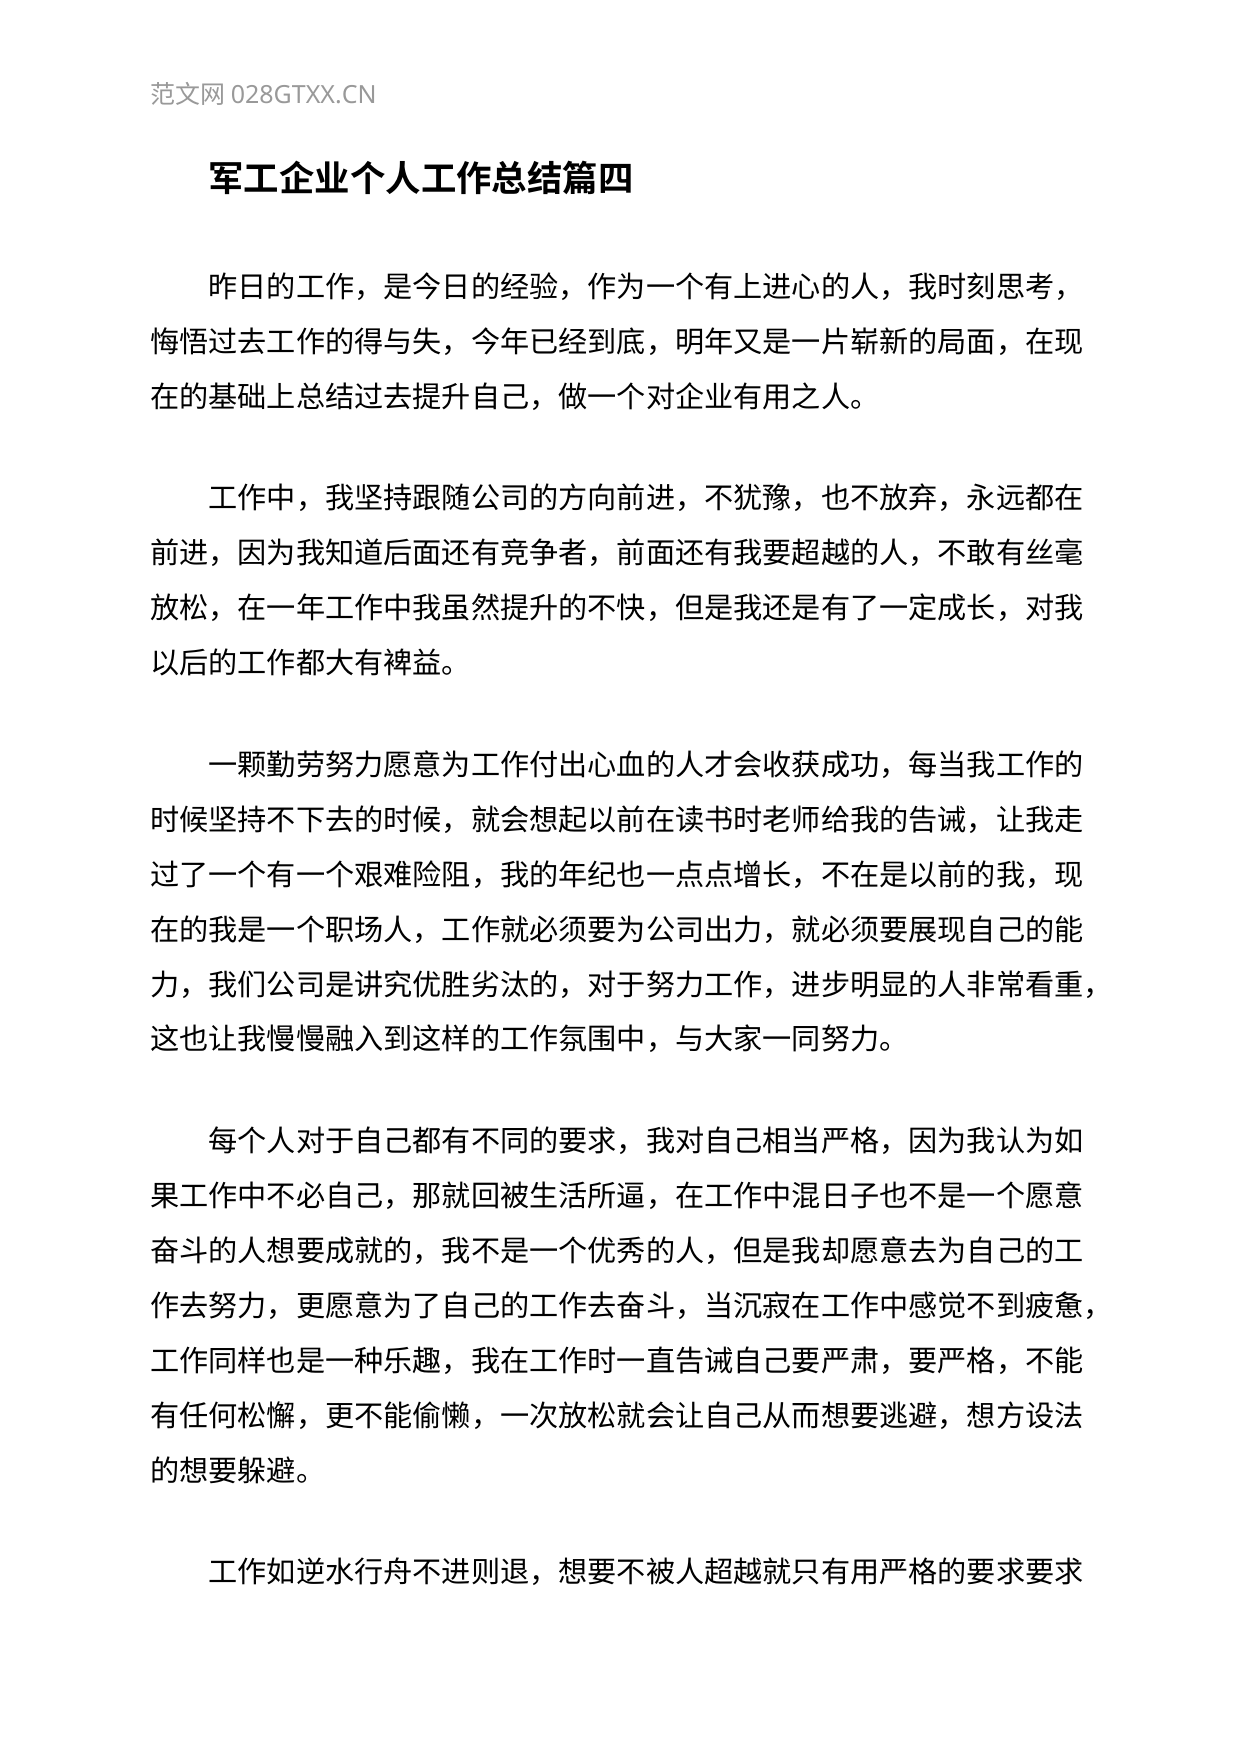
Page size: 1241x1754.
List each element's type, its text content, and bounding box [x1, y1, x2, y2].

text 昨日的工作，是今日的经验，作为一个有上进心的人，我时刻思考，悔悟过去工作的得与失，今年已经到底，明年又是一片崭新的局面，在现在的基础上总结过去提升自己，做一个对企业有用之人。 [150, 263, 1090, 416]
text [150, 1549, 1090, 1591]
text 一颗勤劳努力愿意为工作付出心血的人才会收获成功，每当我工作的时候坚持不下去的时候，就会想起以前在读书时老师给我的告诫，让我走过了一个有一个艰难险阻，我的年纪也一点点增长，不在是以前的我，现在的我是一个职场人，工作就必须要为公司出力，就必须要展现自己的能力，我们公司是讲究优胜劣汰的，对于努力工作，进步明显的人非常看重，这也让我慢慢融入到这样的工作氛围中，与大家一同努力。 [150, 741, 1090, 1058]
text 工作中，我坚持跟随公司的方向前进，不犹豫，也不放弃，永远都在前进，因为我知道后面还有竞争者，前面还有我要超越的人，不敢有丝毫放松，在一年工作中我虽然提升的不快，但是我还是有了一定成长，对我以后的工作都大有裨益。 [150, 475, 1090, 682]
text 每个人对于自己都有不同的要求，我对自己相当严格，因为我认为如果工作中不必自己，那就回被生活所逼，在工作中混日子也不是一个愿意奋斗的人想要成就的，我不是一个优秀的人，但是我却愿意去为自己的工作去努力，更愿意为了自己的工作去奋斗，当沉寂在工作中感觉不到疲惫，工作同样也是一种乐趣，我在工作时一直告诫自己要严肃，要严格，不能有任何松懈，更不能偷懒，一次放松就会让自己从而想要逃避，想方设法的想要躲避。 [150, 1118, 1090, 1489]
text 军工企业个人工作总结篇四 [150, 150, 1090, 201]
